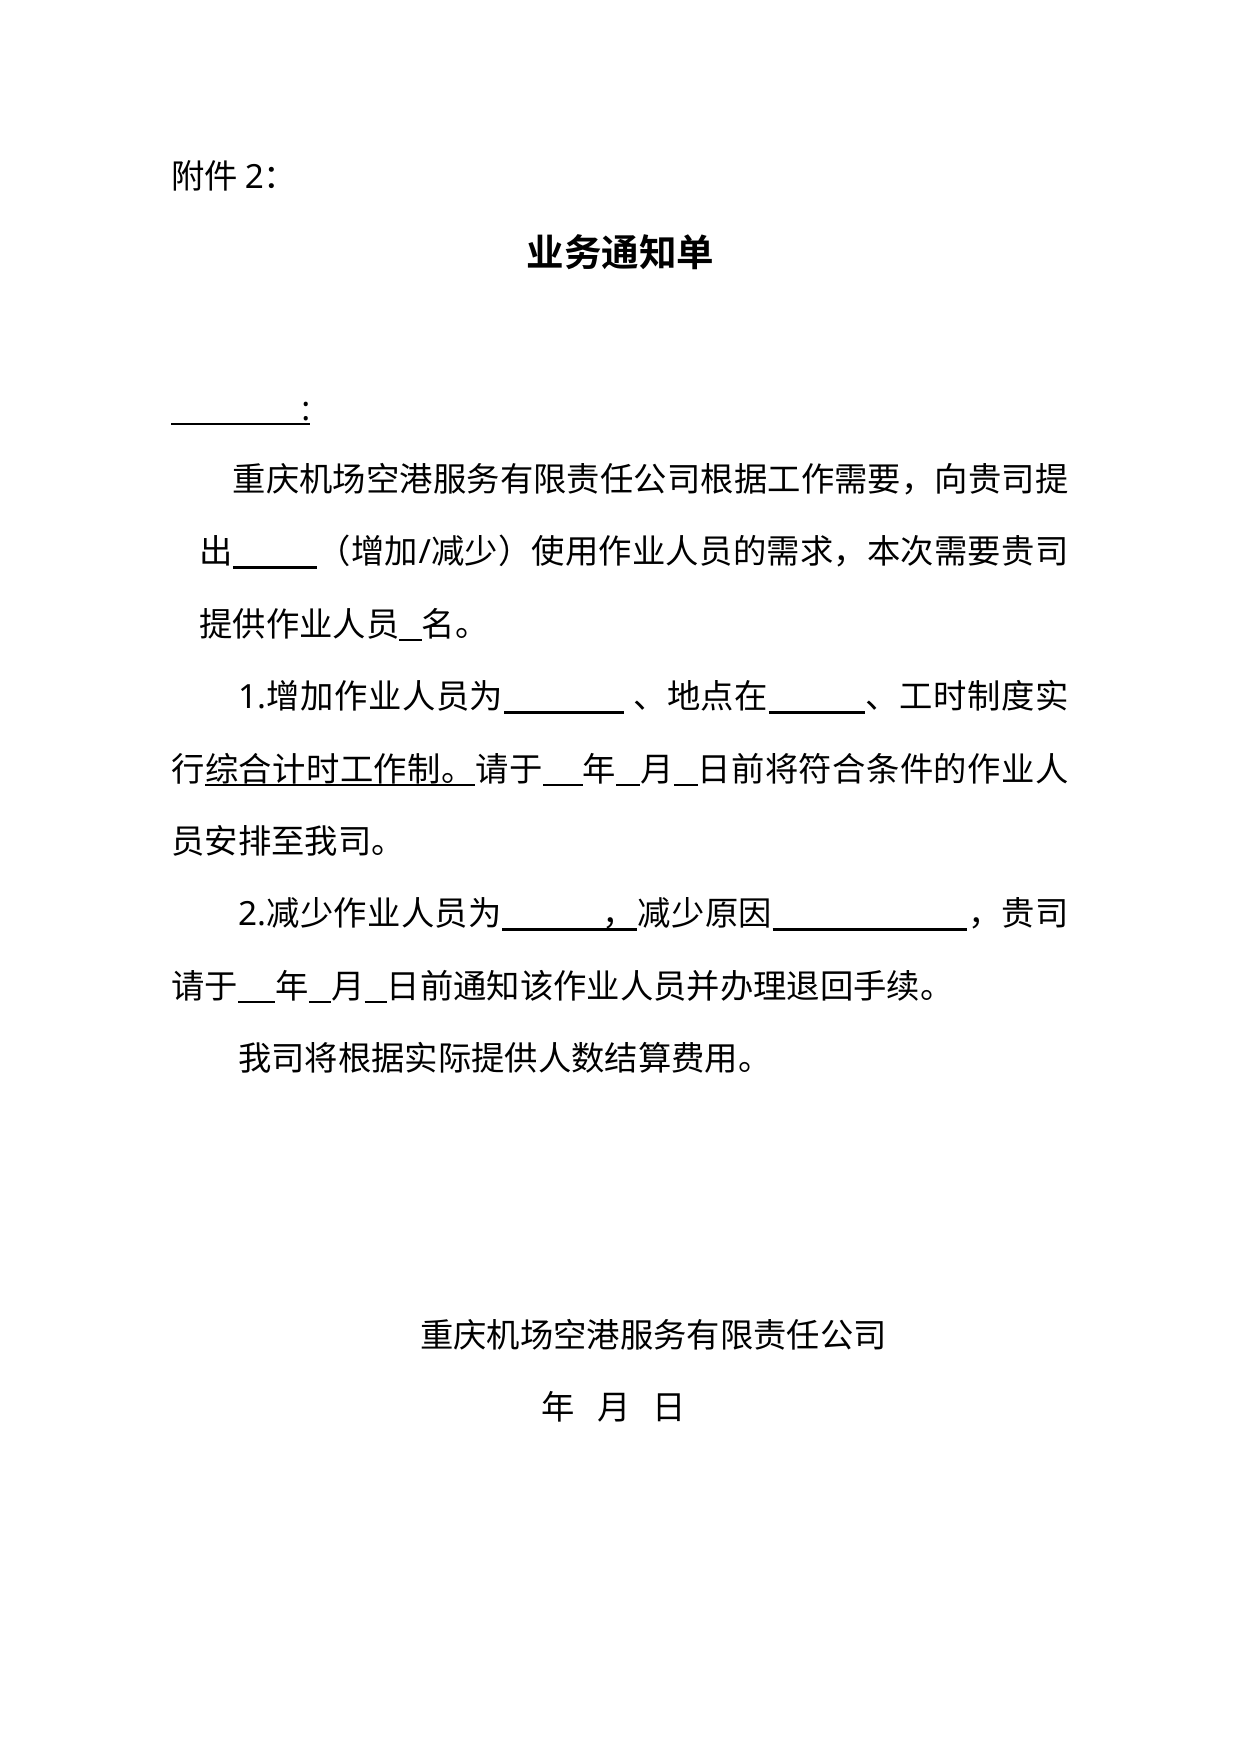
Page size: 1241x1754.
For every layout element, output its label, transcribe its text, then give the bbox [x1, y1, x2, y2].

text 重庆机场空港服务有限责任公司根据工作需要，向贵司提出 （增加/减少）使用作业人员的需求，本次需要贵司提供作业人员 名。 [199, 453, 1069, 646]
text 年 月 日 [171, 1381, 1069, 1429]
text : [171, 384, 1069, 430]
text 业务通知单 [171, 223, 1069, 277]
text 2.减少作业人员为 ，减少原因 ，贵司请于 年 月 日前通知该作业人员并办理退回手续。 [171, 887, 1069, 1008]
text 我司将根据实际提供人数结算费用。 [171, 1032, 1069, 1080]
text 重庆机场空港服务有限责任公司 [171, 1308, 1069, 1357]
text 1.增加作业人员为 、地点在 、工时制度实行综合计时工作制。请于 年 月 日前将符合条件的作业人员安排至我司。 [171, 670, 1069, 863]
text 附件2： [171, 150, 1069, 198]
